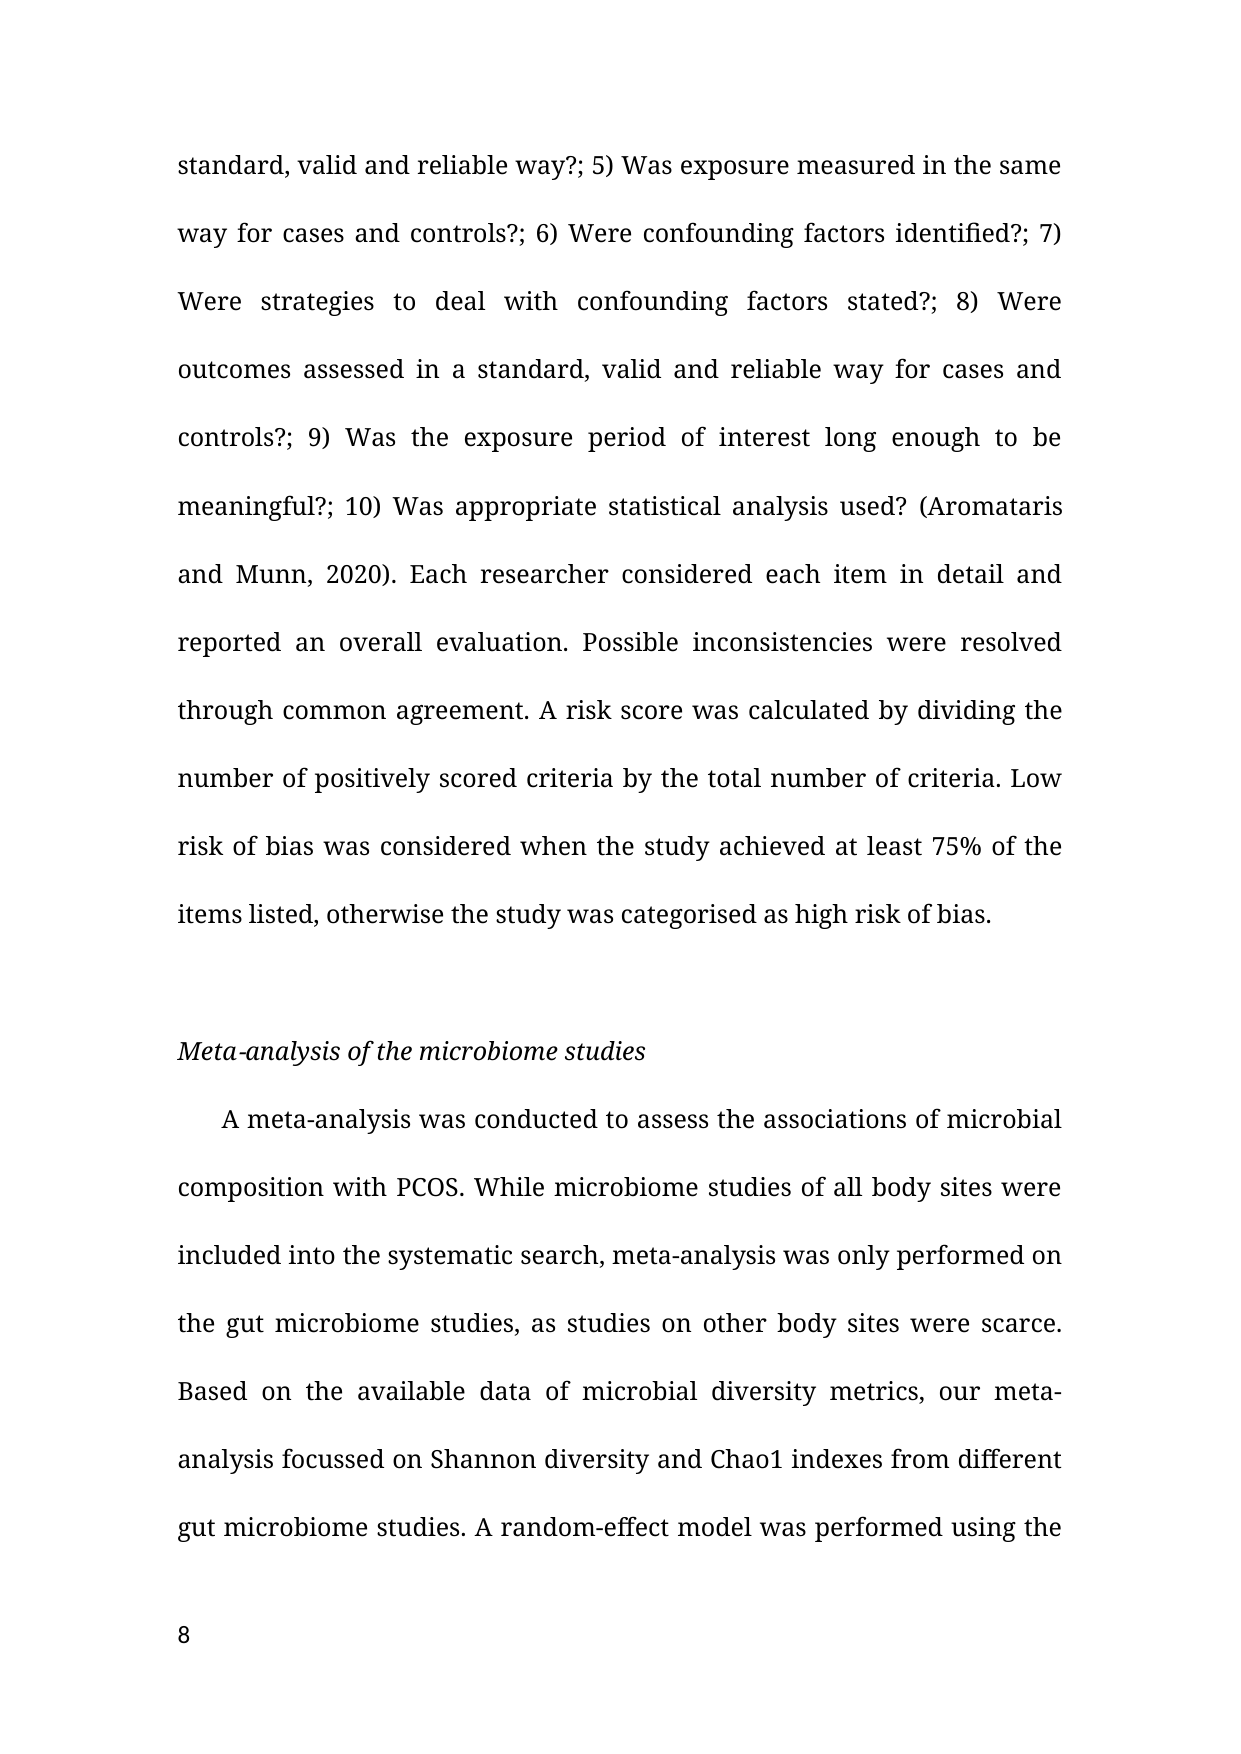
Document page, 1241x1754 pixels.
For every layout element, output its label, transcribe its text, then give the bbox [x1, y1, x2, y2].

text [177, 1101, 1063, 1544]
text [177, 148, 1063, 931]
text Meta‐analysis of the microbiome studies [177, 1033, 1063, 1067]
